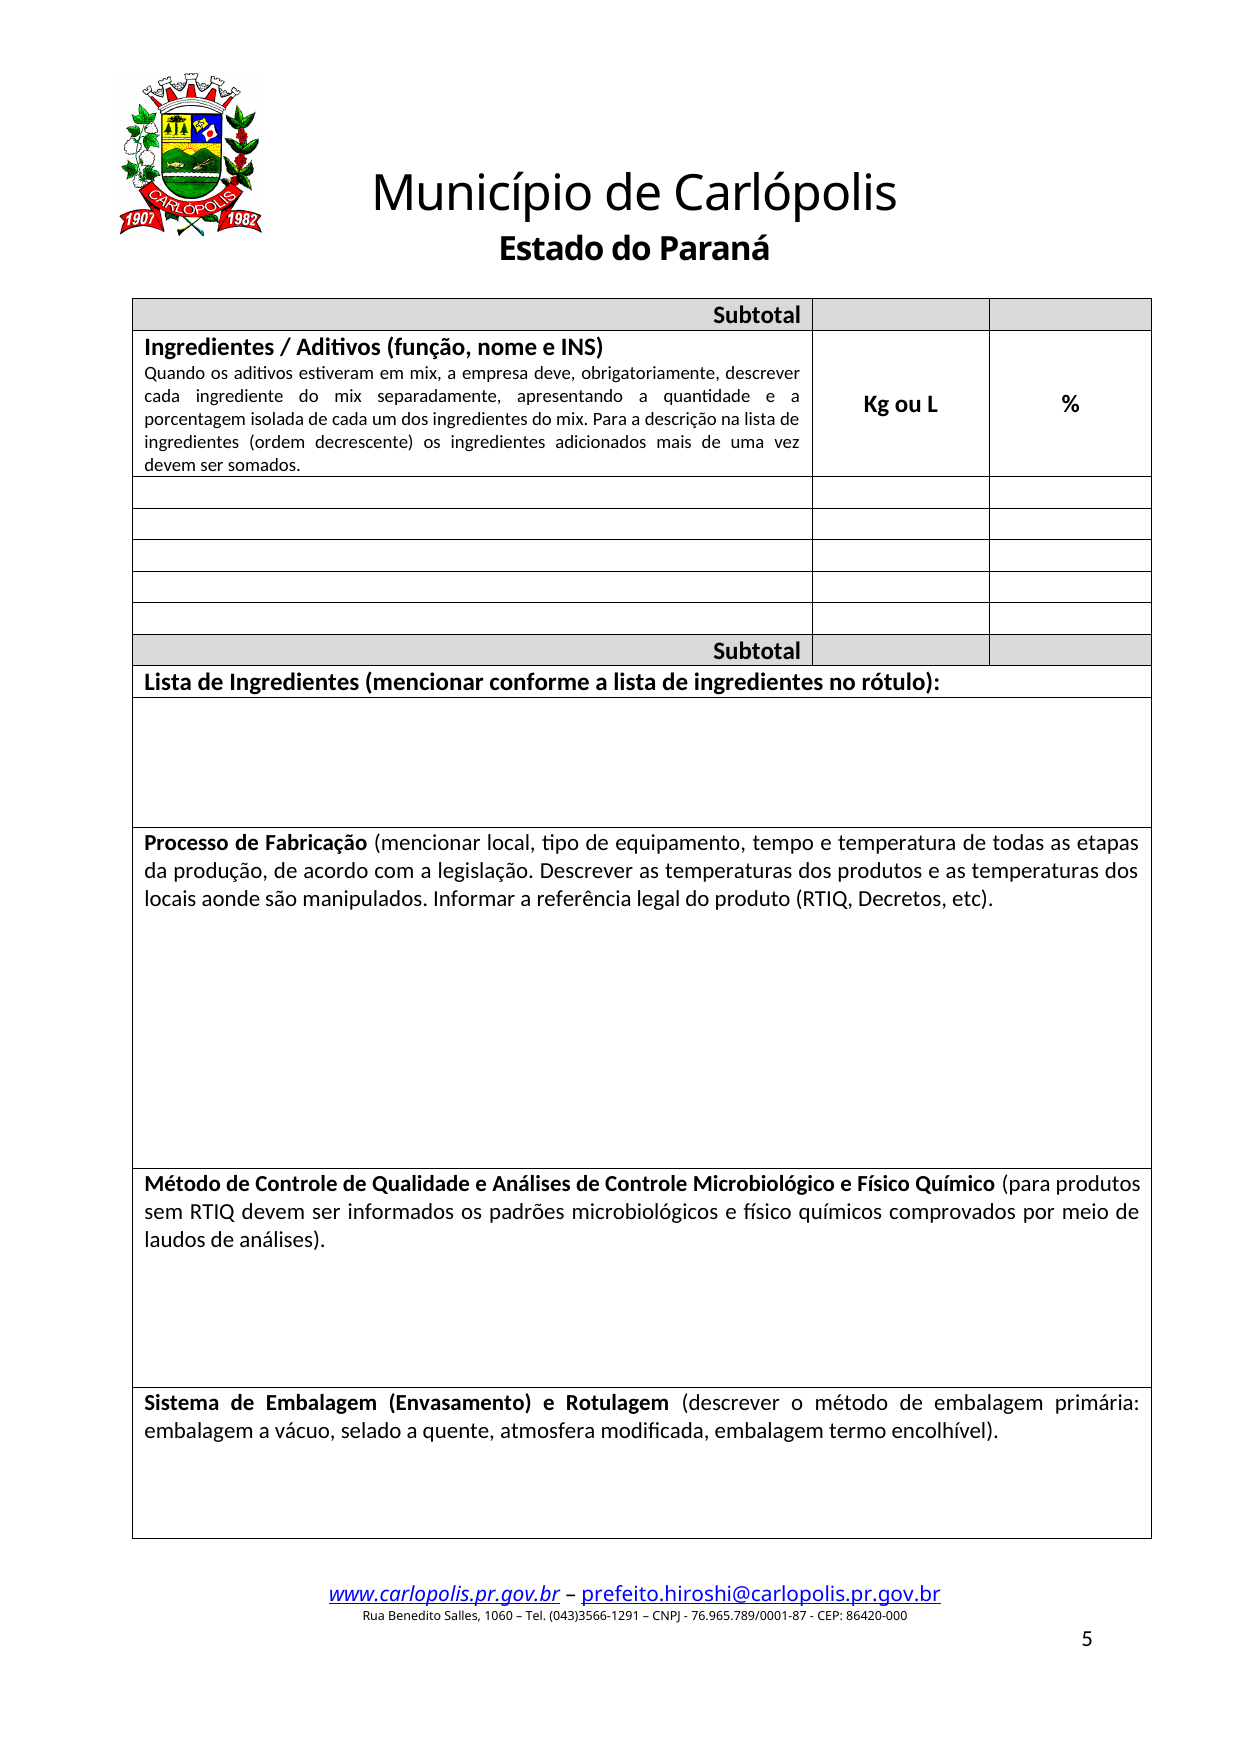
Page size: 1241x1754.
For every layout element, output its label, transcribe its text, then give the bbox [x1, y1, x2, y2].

picture [115, 72, 263, 239]
table_cell [990, 509, 1151, 539]
table_cell Kg ou L [813, 331, 989, 476]
table_cell [990, 572, 1151, 602]
table_cell [813, 603, 989, 634]
table_cell Processo de Fabricação (mencionar local, tipo de equipamento, tempo e temperatura de todas as etapas da produção, de acordo com a legislação. Descrever as temperaturas dos produtos e as temperaturas dos locais aonde são manipulados. Informar a referência legal do produto (RTIQ, Decretos, etc). [133, 828, 1151, 1168]
table_cell Método de Controle de Qualidade e Análises de Controle Microbiológico e Físico Químico (para produtos sem RTIQ devem ser informados os padrões microbiológicos e físico químicos comprovados por meio de laudos de análises). [133, 1169, 1151, 1387]
table_cell [813, 572, 989, 602]
table_cell Subtotal [133, 635, 812, 665]
table_cell % [990, 331, 1151, 476]
table_cell [133, 540, 812, 571]
table_cell [813, 540, 989, 571]
table_cell [133, 477, 812, 507]
table_cell Ingredientes / Aditivos (função, nome e INS) Quando os aditivos estiveram em mix, a empresa deve, obrigatoriamente, descrever cada ingrediente do mix separadamente, apresentando a quantidade e a porcentagem isolada de cada um dos ingredientes do mix. Para a descrição na lista de ingredientes (ordem decrescente) os ingredientes adicionados mais de uma vez devem ser somados. [133, 331, 812, 476]
table_cell Lista de Ingredientes (mencionar conforme a lista de ingredientes no rótulo): [133, 666, 1151, 697]
table_cell [990, 477, 1151, 507]
table_cell [133, 572, 812, 602]
table_cell [813, 635, 989, 665]
table_cell [813, 477, 989, 507]
table_cell [990, 603, 1151, 634]
table_cell [813, 509, 989, 539]
table_cell [990, 540, 1151, 571]
table_cell Subtotal [133, 299, 812, 330]
table_cell [133, 603, 812, 634]
table_cell [813, 299, 989, 330]
table_cell [133, 698, 1151, 827]
table_cell [990, 299, 1151, 330]
table_cell [990, 635, 1151, 665]
table_cell [133, 509, 812, 539]
